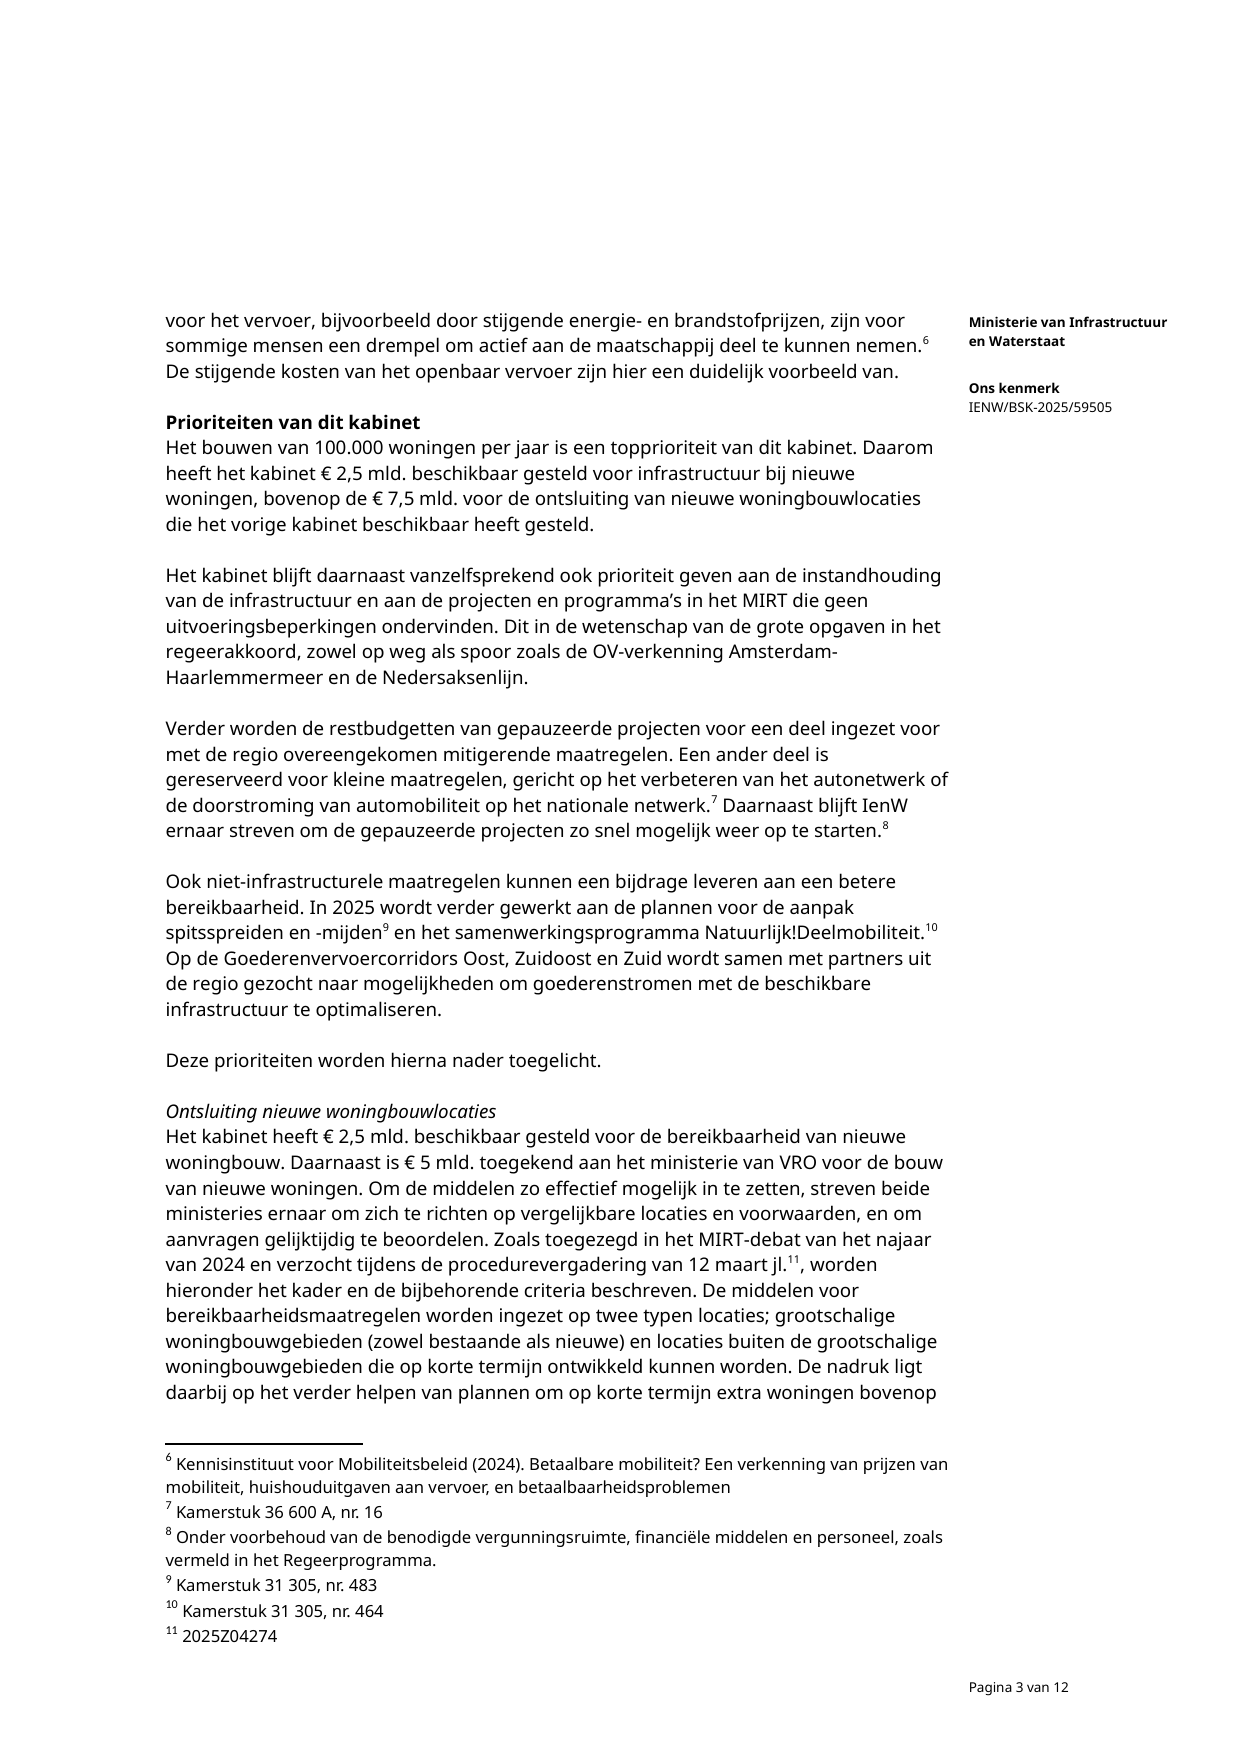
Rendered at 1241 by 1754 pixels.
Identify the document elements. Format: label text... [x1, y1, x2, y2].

text Het bouwen van 100.000 woningen per jaar is een topprioriteit van dit kabinet. Daarom heeft het kabinet € 2,5 mld. beschikbaar gesteld voor infrastructuur bij nieuwe woningen, bovenop de € 7,5 mld. voor de ontsluiting van nieuwe woningbouwlocaties die het vorige kabinet beschikbaar heeft gesteld. [165, 435, 951, 537]
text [165, 307, 951, 384]
text Ontsluiting nieuwe woningbouwlocaties [165, 1098, 951, 1124]
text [165, 1124, 951, 1404]
text Deze prioriteiten worden hierna nader toegelicht. [165, 1047, 951, 1073]
text Prioriteiten van dit kabinet [165, 409, 951, 435]
text Verder worden de restbudgetten van gepauzeerde projecten voor een deel ingezet voor met de regio overeengekomen mitigerende maatregelen. Een ander deel is gereserveerd voor kleine maatregelen, gericht op het verbeteren van het autonetwerk of de doorstroming van automobiliteit op het nationale netwerk. Daarnaast blijft IenW ernaar streven om de gepauzeerde projecten zo snel mogelijk weer op te starten. [165, 715, 951, 843]
text Het kabinet blijft daarnaast vanzelfsprekend ook prioriteit geven aan de instandhouding van de infrastructuur en aan de projecten en programma’s in het MIRT die geen uitvoeringsbeperkingen ondervinden. Dit in de wetenschap van de grote opgaven in het regeerakkoord, zowel op weg als spoor zoals de OV-verkenning Amsterdam-Haarlemmermeer en de Nedersaksenlijn. [165, 562, 951, 690]
text Ook niet-infrastructurele maatregelen kunnen een bijdrage leveren aan een betere bereikbaarheid. In 2025 wordt verder gewerkt aan de plannen voor de aanpak spitsspreiden en -mijden en het samenwerkingsprogramma Natuurlijk!Deelmobiliteit. Op de Goederenvervoercorridors Oost, Zuidoost en Zuid wordt samen met partners uit de regio gezocht naar mogelijkheden om goederenstromen met de beschikbare infrastructuur te optimaliseren. [165, 868, 951, 1022]
